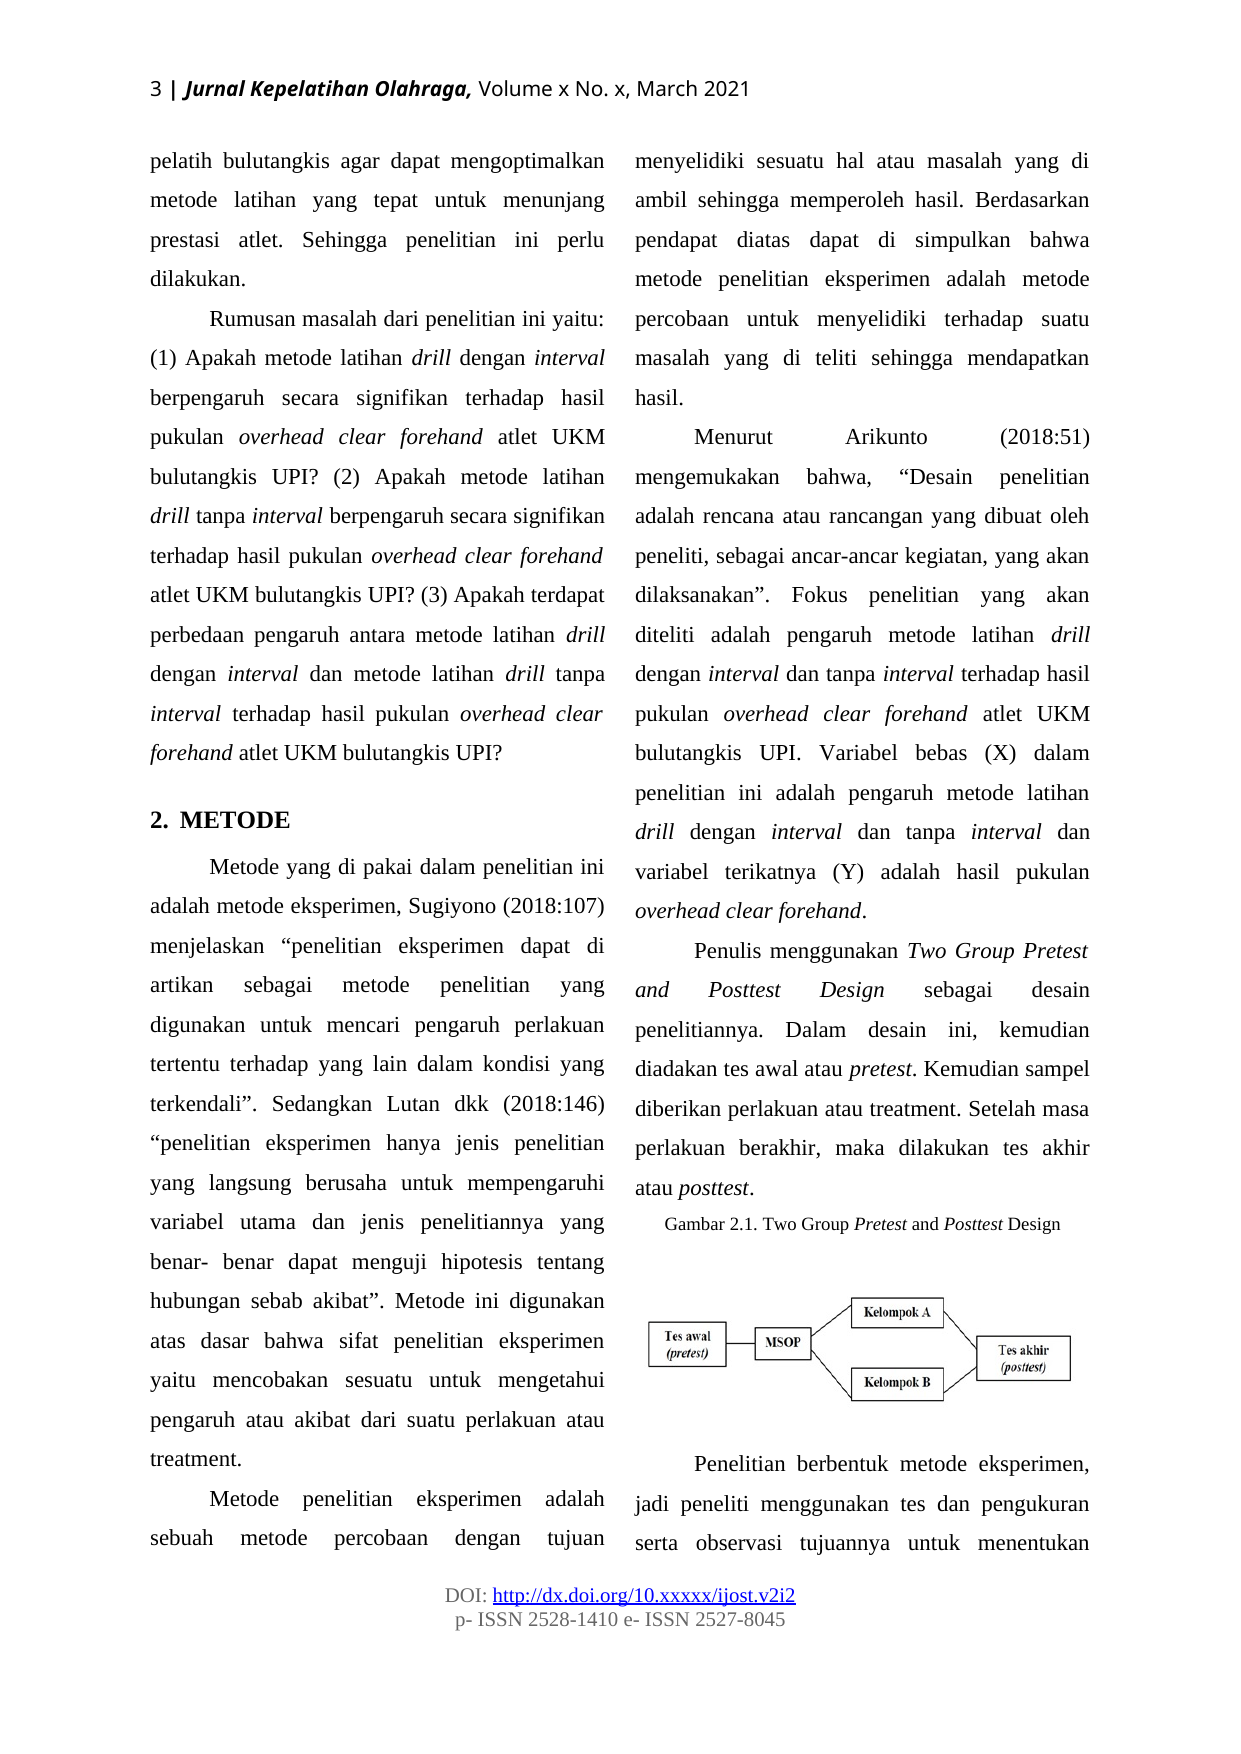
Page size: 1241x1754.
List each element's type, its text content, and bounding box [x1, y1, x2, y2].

text Gambar 2.1. Two Group Pretest and Posttest Design [635, 1213, 1090, 1234]
text Penulis menggunakan Two Group Pretest and Posttest Design sebagai desain penelitiannya. Dalam desain ini, kemudian diadakan tes awal atau pretest. Kemudian sampel diberikan perlakuan atau treatment. Setelah masa perlakuan berakhir, maka dilakukan tes akhir atau posttest. [635, 937, 1090, 1200]
text Metode penelitian eksperimen adalah sebuah metode percobaan dengan tujuan menyelidiki sesuatu hal atau masalah yang di ambil sehingga memperoleh hasil. Berdasarkan pendapat diatas dapat di simpulkan bahwa metode penelitian eksperimen adalah metode percobaan untuk menyelidiki terhadap suatu masalah yang di teliti sehingga mendapatkan hasil. [150, 1485, 605, 1551]
picture [644, 1272, 1077, 1416]
text Metode yang di pakai dalam penelitian ini adalah metode eksperimen, Sugiyono (2018:107) menjelaskan “penelitian eksperimen dapat di artikan sebagai metode penelitian yang digunakan untuk mencari pengaruh perlakuan tertentu terhadap yang lain dalam kondisi yang terkendali”. Sedangkan Lutan dkk (2018:146) “penelitian eksperimen hanya jenis penelitian yang langsung berusaha untuk mempengaruhi variabel utama dan jenis penelitiannya yang benar- benar dapat menguji hipotesis tentang hubungan sebab akibat”. Metode ini digunakan atas dasar bahwa sifat penelitian eksperimen yaitu mencobakan sesuatu untuk mengetahui pengaruh atau akibat dari suatu perlakuan atau treatment. [150, 853, 605, 1472]
text 2. METODE [150, 805, 605, 834]
text Rumusan masalah dari penelitian ini yaitu: (1) Apakah metode latihan drill dengan interval berpengaruh secara signifikan terhadap hasil pukulan overhead clear forehand atlet UKM bulutangkis UPI? (2) Apakah metode latihan drill tanpa interval berpengaruh secara signifikan terhadap hasil pukulan overhead clear forehand atlet UKM bulutangkis UPI? (3) Apakah terdapat perbedaan pengaruh antara metode latihan drill dengan interval dan metode latihan drill tanpa interval terhadap hasil pukulan overhead clear forehand atlet UKM bulutangkis UPI? [150, 305, 605, 766]
text Menurut Arikunto (2018:51) mengemukakan bahwa, “Desain penelitian adalah rencana atau rancangan yang dibuat oleh peneliti, sebagai ancar-ancar kegiatan, yang akan dilaksanakan”. Fokus penelitian yang akan diteliti adalah pengaruh metode latihan drill dengan interval dan tanpa interval terhadap hasil pukulan overhead clear forehand atlet UKM bulutangkis UPI. Variabel bebas (X) dalam penelitian ini adalah pengaruh metode latihan drill dengan interval dan tanpa interval dan variabel terikatnya (Y) adalah hasil pukulan overhead clear forehand. [635, 423, 1090, 923]
text Metode penelitian eksperimen adalah sebuah metode percobaan dengan tujuan menyelidiki sesuatu hal atau masalah yang di ambil sehingga memperoleh hasil. Berdasarkan pendapat diatas dapat di simpulkan bahwa metode penelitian eksperimen adalah metode percobaan untuk menyelidiki terhadap suatu masalah yang di teliti sehingga mendapatkan hasil. [635, 147, 1090, 410]
